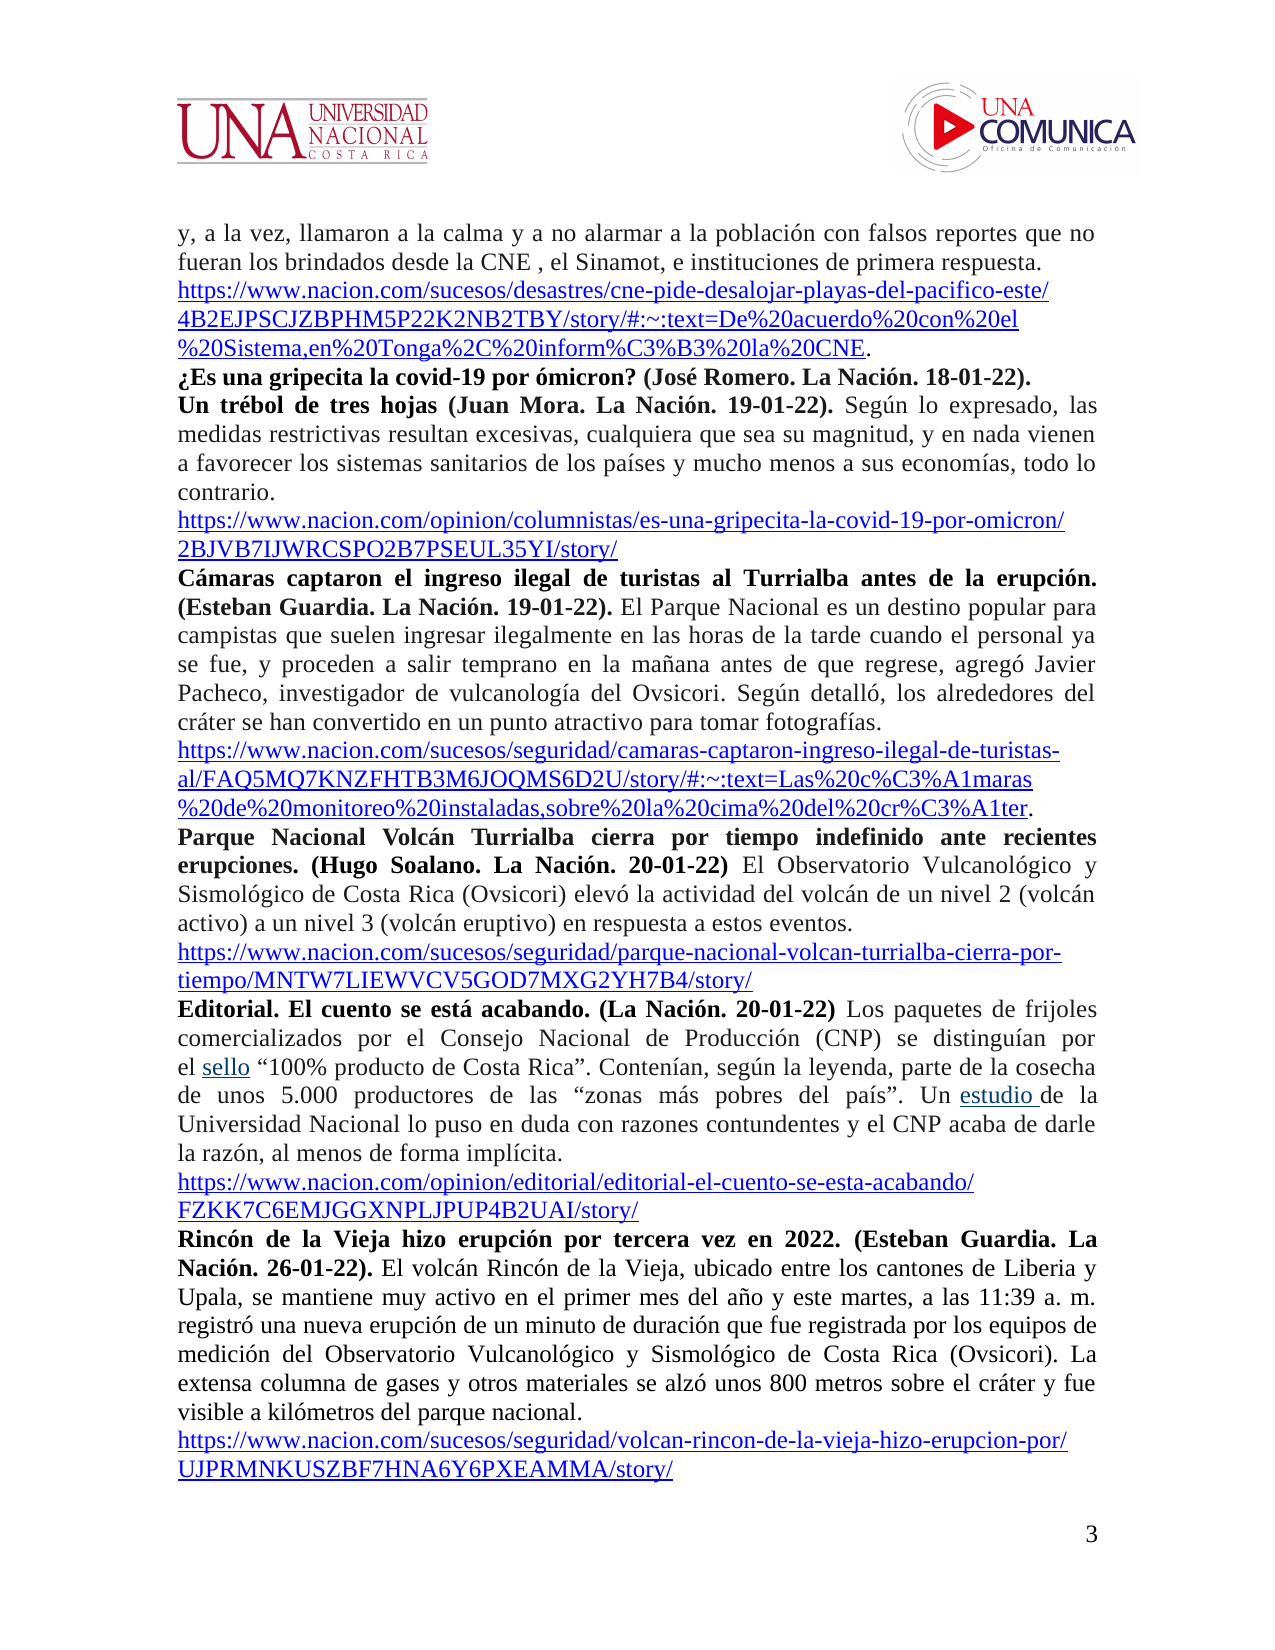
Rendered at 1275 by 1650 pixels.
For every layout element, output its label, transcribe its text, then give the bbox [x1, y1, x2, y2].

text https://www.nacion.com/opinion/editorial/editorial-el-cuento-se-esta-acabando/FZKK7C6EMJGGXNPLJPUP4B2UAI/story/ [177, 1167, 1098, 1224]
text https://www.nacion.com/opinion/columnistas/es-una-gripecita-la-covid-19-por-omicron/2BJVB7IJWRCSPO2B7PSEUL35YI/story/ [177, 506, 1098, 563]
text https://www.nacion.com/sucesos/seguridad/volcan-rincon-de-la-vieja-hizo-erupcion-por/UJPRMNKUSZBF7HNA6Y6PXEAMMA/story/ [177, 1426, 1098, 1483]
text ¿Es una gripecita la covid-19 por ómicron? (José Romero. La Nación. 18-01-22). [177, 362, 1098, 391]
text Rincón de la Vieja hizo erupción por tercera vez en 2022. (Esteban Guardia. La Nación. 26-01-22). El volcán Rincón de la Vieja, ubicado entre los cantones de Liberia y Upala, se mantiene muy activo en el primer mes del año y este martes, a las 11:39 a. m. registró una nueva erupción de un minuto de duración que fue registrada por los equipos de medición del Observatorio Vulcanológico y Sismológico de Costa Rica (Ovsicori). La extensa columna de gases y otros materiales se alzó unos 800 metros sobre el cráter y fue visible a kilómetros del parque nacional. [177, 1224, 1098, 1426]
picture [177, 98, 428, 164]
text Un trébol de tres hojas (Juan Mora. La Nación. 19-01-22). Según lo expresado, las medidas restrictivas resultan excesivas, cualquiera que sea su magnitud, y en nada vienen a favorecer los sistemas sanitarios de los países y mucho menos a sus economías, todo lo contrario. [177, 391, 1098, 506]
text https://www.nacion.com/sucesos/seguridad/camaras-captaron-ingreso-ilegal-de-turistas-al/FAQ5MQ7KNZFHTB3M6JOQMS6D2U/story/#:~:text=Las%20c%C3%A1maras%20de%20monitoreo%20instaladas,sobre%20la%20cima%20del%20cr%C3%A1ter. [177, 736, 1098, 822]
text Editorial. El cuento se está acabando. (La Nación. 20-01-22) Los paquetes de frijoles comercializados por el Consejo Nacional de Producción (CNP) se distinguían por el sello “100% producto de Costa Rica”. Contenían, según la leyenda, parte de la cosecha de unos 5.000 productores de las “zonas más pobres del país”. Un estudio de la Universidad Nacional lo puso en duda con razones contundentes y el CNP acaba de darle la razón, al menos de forma implícita. [177, 994, 1098, 1167]
text https://www.nacion.com/sucesos/seguridad/parque-nacional-volcan-turrialba-cierra-por-tiempo/MNTW7LIEWVCV5GOD7MXG2YH7B4/story/ [177, 937, 1098, 994]
text Cámaras captaron el ingreso ilegal de turistas al Turrialba antes de la erupción. (Esteban Guardia. La Nación. 19-01-22). El Parque Nacional es un destino popular para campistas que suelen ingresar ilegalmente en las horas de la tarde cuando el personal ya se fue, y proceden a salir temprano en la mañana antes de que regrese, agregó Javier Pacheco, investigador de vulcanología del Ovsicori. Según detalló, los alrededores del cráter se han convertido en un punto atractivo para tomar fotografías. [177, 563, 1098, 736]
picture [893, 77, 1141, 175]
text Parque Nacional Volcán Turrialba cierra por tiempo indefinido ante recientes erupciones. (Hugo Soalano. La Nación. 20-01-22) El Observatorio Vulcanológico y Sismológico de Costa Rica (Ovsicori) elevó la actividad del volcán de un nivel 2 (volcán activo) a un nivel 3 (volcán eruptivo) en respuesta a estos eventos. [177, 822, 1098, 937]
text https://www.nacion.com/sucesos/desastres/cne-pide-desalojar-playas-del-pacifico-este/4B2EJPSCJZBPHM5P22K2NB2TBY/story/#:~:text=De%20acuerdo%20con%20el%20Sistema,en%20Tonga%2C%20inform%C3%B3%20la%20CNE. [177, 276, 1098, 362]
